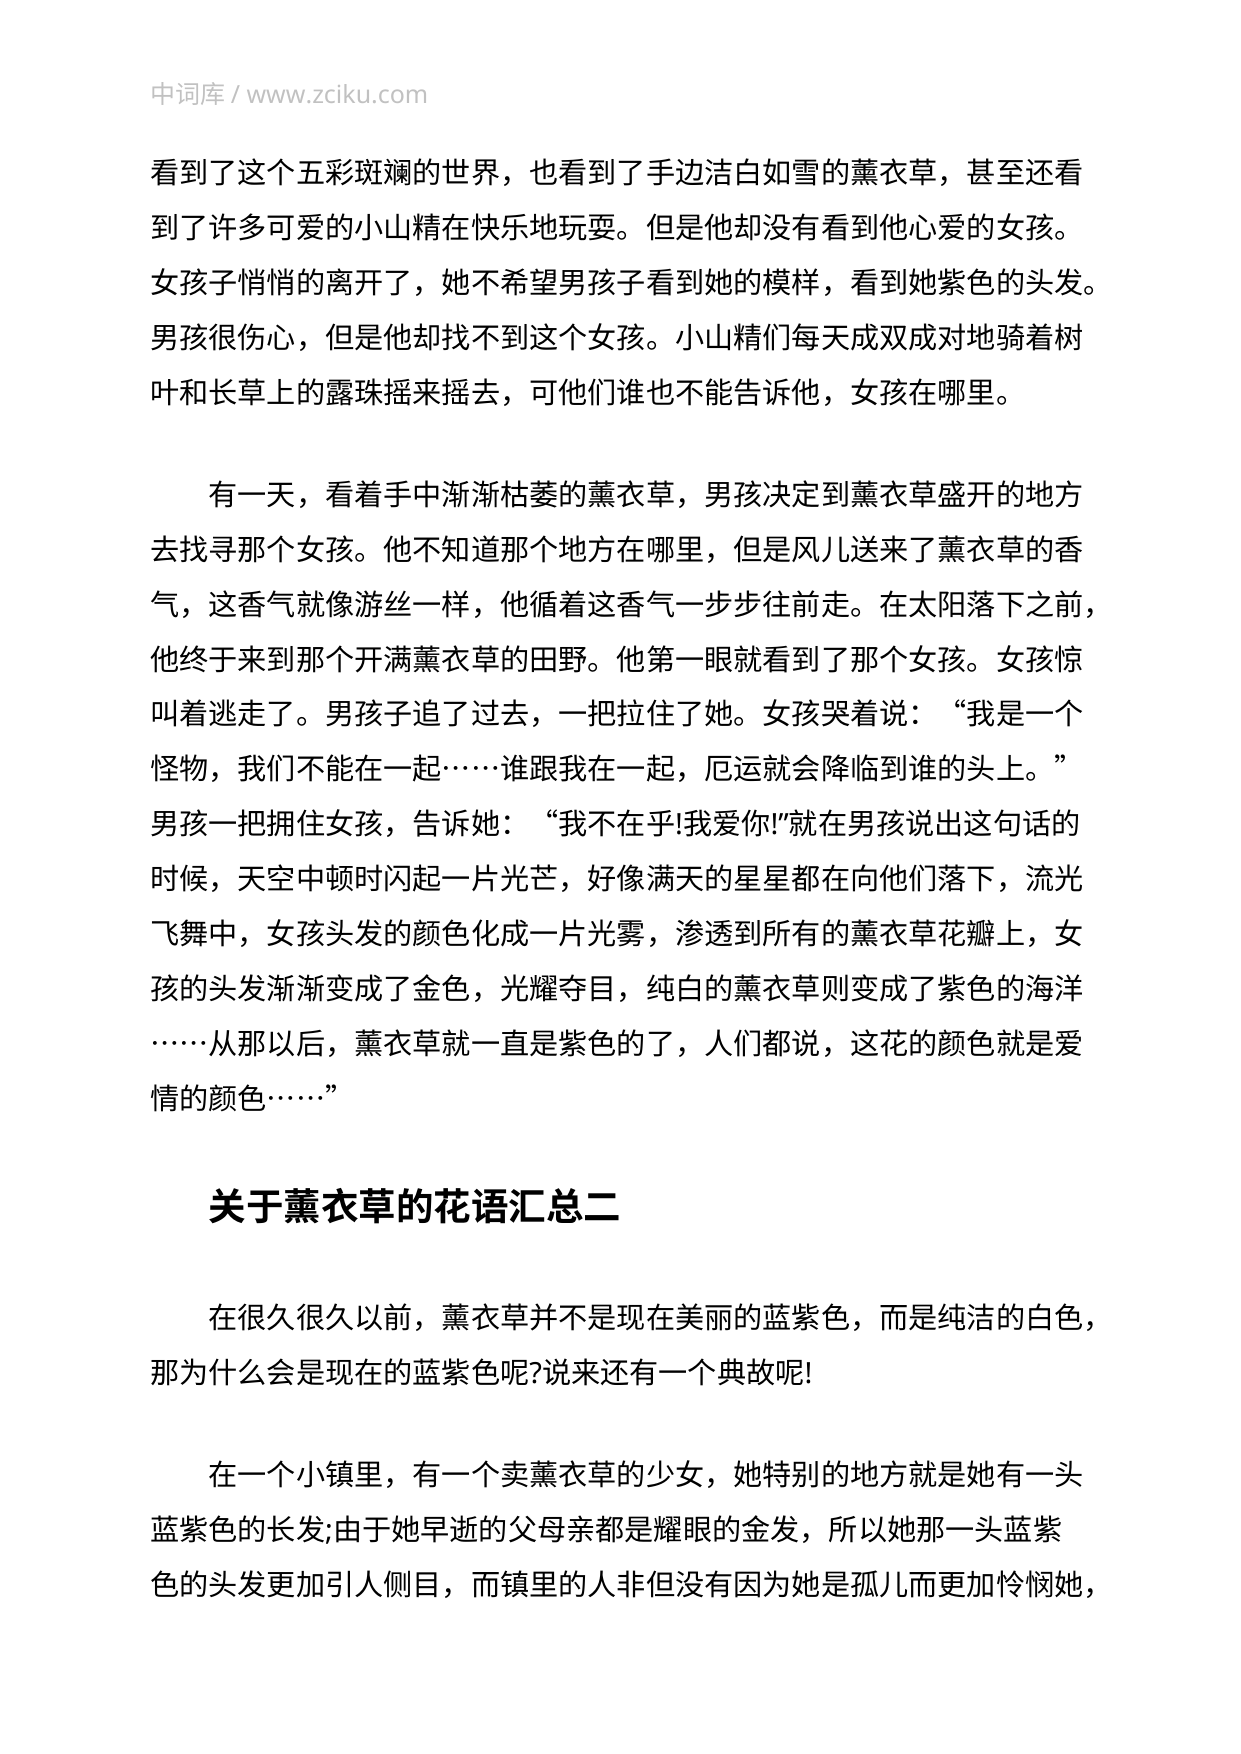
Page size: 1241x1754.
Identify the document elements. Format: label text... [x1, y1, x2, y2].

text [150, 150, 1090, 412]
text 关于薰衣草的花语汇总二 [150, 1177, 1090, 1231]
text 有一天，看着手中渐渐枯萎的薰衣草，男孩决定到薰衣草盛开的地方去找寻那个女孩。他不知道那个地方在哪里，但是风儿送来了薰衣草的香气，这香气就像游丝一样，他循着这香气一步步往前走。在太阳落下之前，他终于来到那个开满薰衣草的田野。他第一眼就看到了那个女孩。女孩惊叫着逃走了。男孩子追了过去，一把拉住了她。女孩哭着说：“我是一个怪物，我们不能在一起……谁跟我在一起，厄运就会降临到谁的头上。”男孩一把拥住女孩，告诉她：“我不在乎!我爱你!”就在男孩说出这句话的时候，天空中顿时闪起一片光芒，好像满天的星星都在向他们落下，流光飞舞中，女孩头发的颜色化成一片光雾，渗透到所有的薰衣草花瓣上，女孩的头发渐渐变成了金色，光耀夺目，纯白的薰衣草则变成了紫色的海洋……从那以后，薰衣草就一直是紫色的了，人们都说，这花的颜色就是爱情的颜色……” [150, 471, 1090, 1118]
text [150, 1451, 1090, 1603]
text 在很久很久以前，薰衣草并不是现在美丽的蓝紫色，而是纯洁的白色，那为什么会是现在的蓝紫色呢?说来还有一个典故呢! [150, 1294, 1090, 1392]
